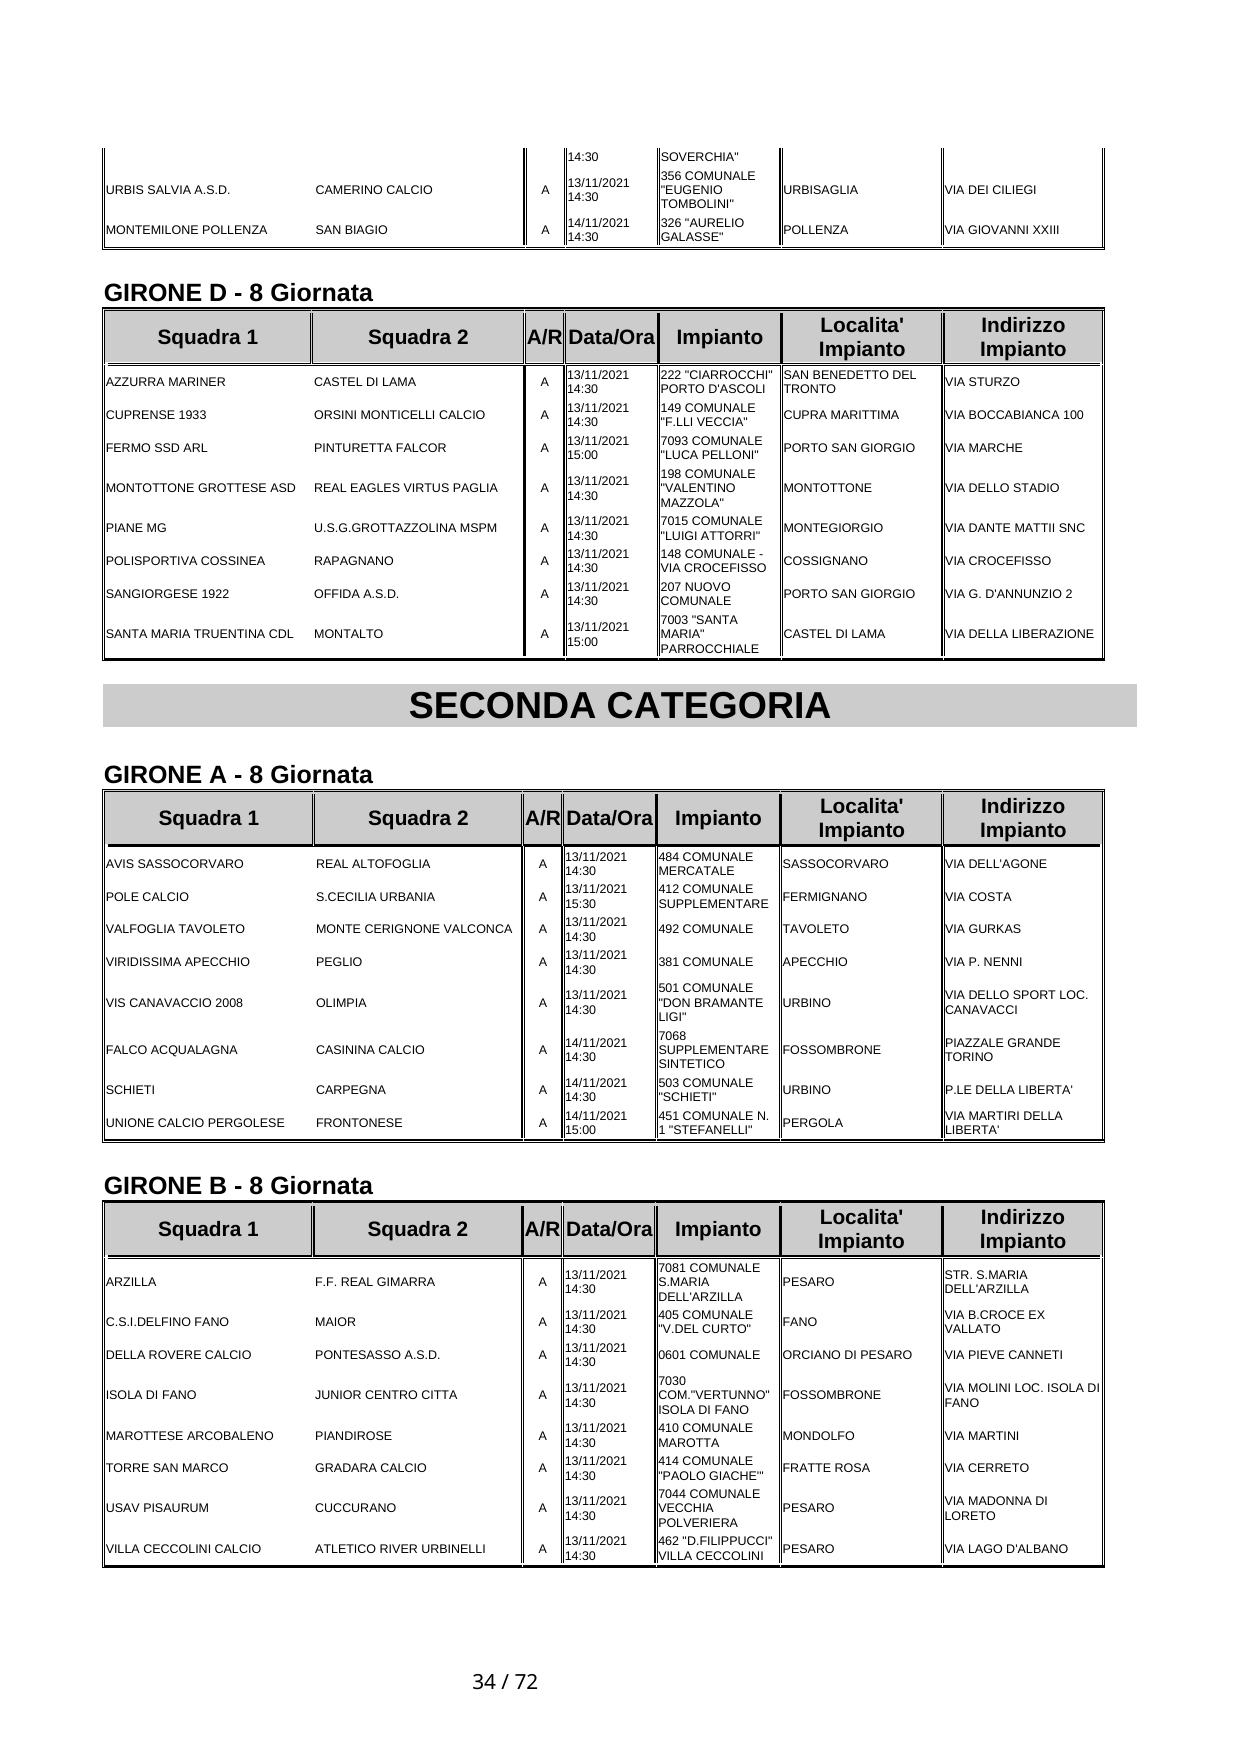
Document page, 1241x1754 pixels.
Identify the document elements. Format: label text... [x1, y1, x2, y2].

text GIRONE B - 8 Giornata [103, 1171, 1137, 1200]
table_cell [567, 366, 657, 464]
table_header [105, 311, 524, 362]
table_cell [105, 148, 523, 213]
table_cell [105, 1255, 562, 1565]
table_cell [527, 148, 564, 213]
text GIRONE D - 8 Giornata [103, 278, 1137, 307]
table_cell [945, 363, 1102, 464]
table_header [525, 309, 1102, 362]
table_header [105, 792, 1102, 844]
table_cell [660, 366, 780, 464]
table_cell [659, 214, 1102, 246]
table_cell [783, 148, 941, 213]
text SECONDA CATEGORIA [103, 684, 1137, 727]
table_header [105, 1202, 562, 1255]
text GIRONE A - 8 Giornata [103, 760, 1137, 788]
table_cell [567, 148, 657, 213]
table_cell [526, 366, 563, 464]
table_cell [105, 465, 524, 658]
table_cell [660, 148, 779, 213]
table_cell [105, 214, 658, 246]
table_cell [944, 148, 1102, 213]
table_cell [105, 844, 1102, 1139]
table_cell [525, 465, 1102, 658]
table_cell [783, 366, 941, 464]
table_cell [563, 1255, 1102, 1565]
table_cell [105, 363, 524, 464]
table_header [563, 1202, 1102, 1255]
